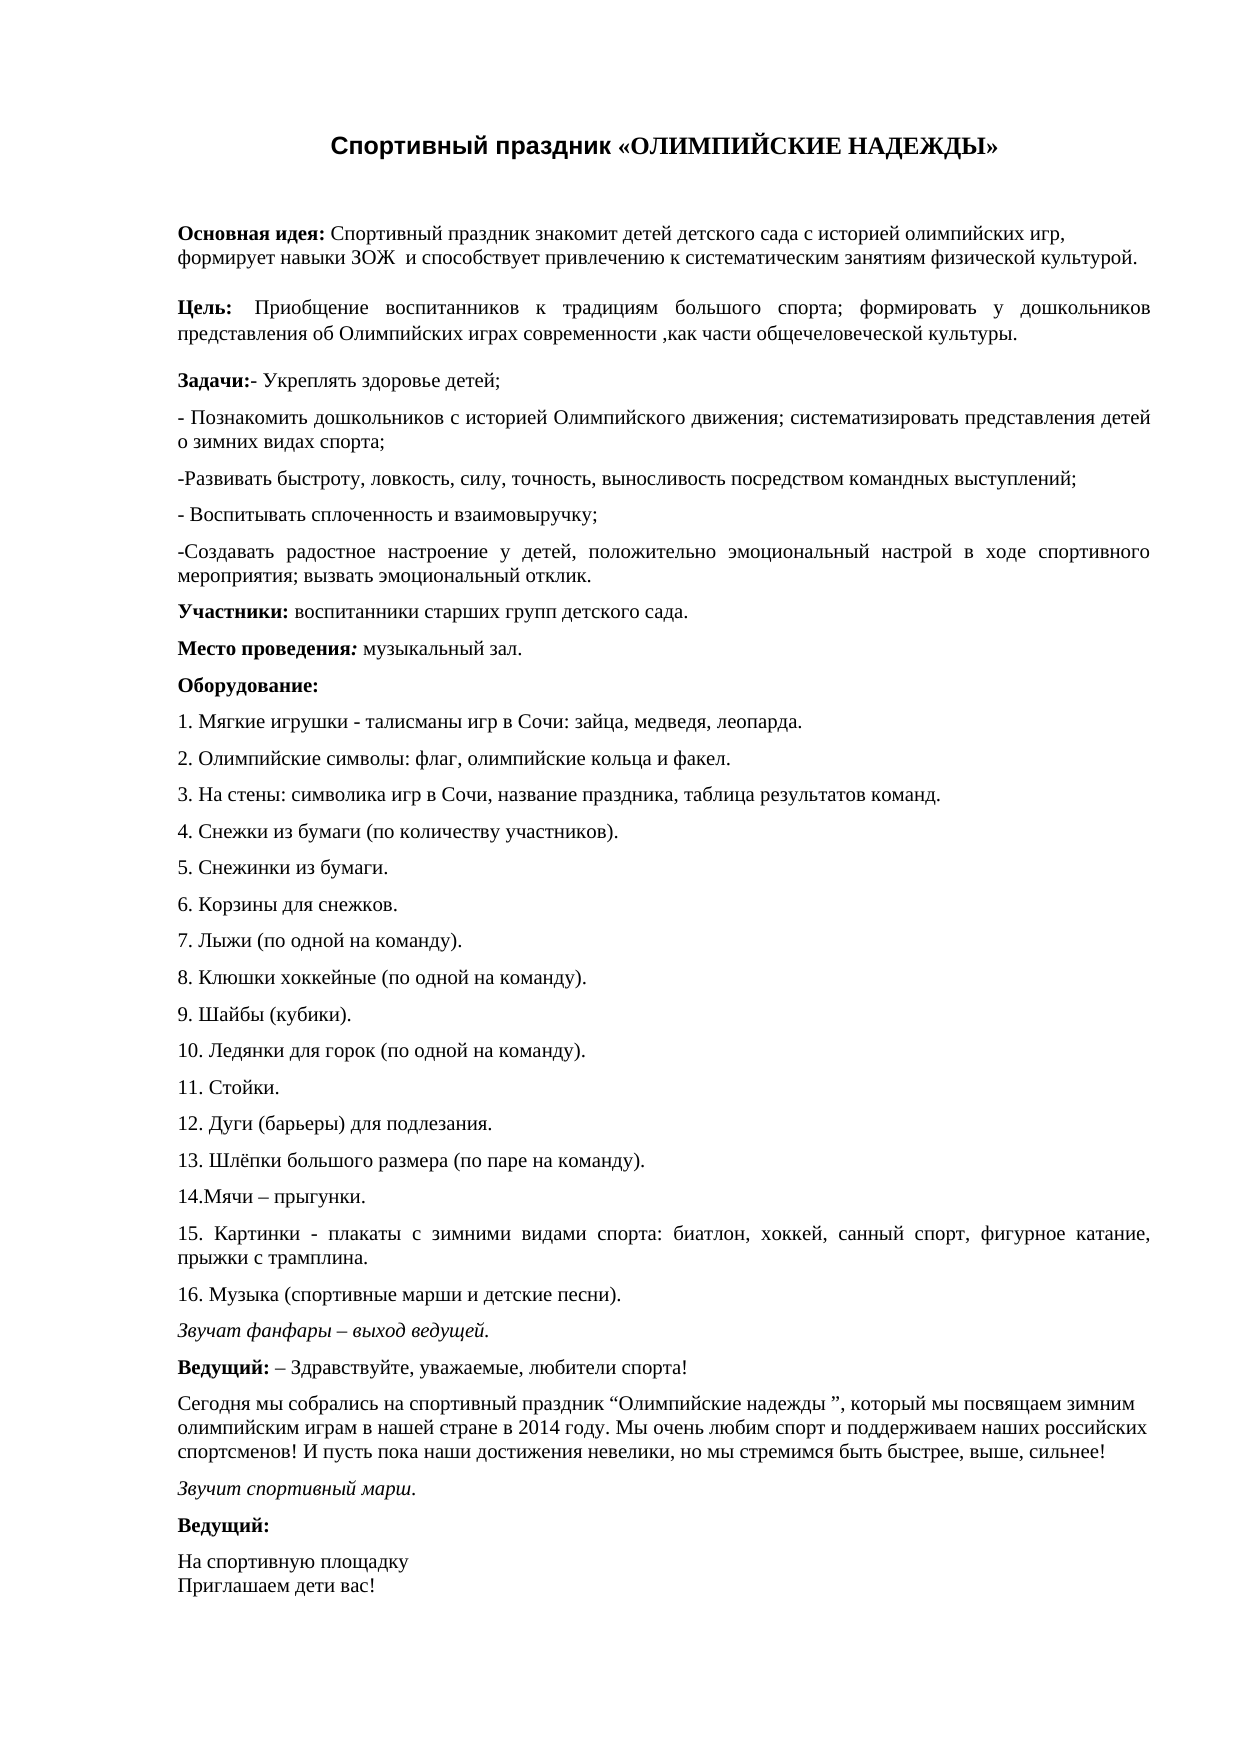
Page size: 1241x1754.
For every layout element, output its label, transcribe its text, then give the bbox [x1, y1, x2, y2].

text 9. Шайбы (кубики). [177, 1002, 1152, 1026]
text 16. Музыка (спортивные марши и детские песни). [177, 1282, 1152, 1306]
text Спортивный праздник «ОЛИМПИЙСКИЕ НАДЕЖДЫ» [177, 131, 1152, 159]
text 15. Картинки - плакаты с зимними видами спорта: биатлон, хоккей, санный спорт, фигурное катание, прыжки с трамплина. [177, 1221, 1152, 1269]
text 10. Ледянки для горок (по одной на команду). [177, 1038, 1152, 1062]
text 12. Дуги (барьеры) для подлезания. [177, 1111, 1152, 1135]
text 4. Снежки из бумаги (по количеству участников). [177, 819, 1152, 843]
text Место проведения: музыкальный зал. [177, 636, 1152, 660]
text 6. Корзины для снежков. [177, 892, 1152, 916]
text 1. Мягкие игрушки - талисманы игр в Сочи: зайца, медведя, леопарда. [177, 709, 1152, 733]
text 8. Клюшки хоккейные (по одной на команду). [177, 965, 1152, 989]
text -Создавать радостное настроение у детей, положительно эмоциональный настрой в ходе спортивного мероприятия; вызвать эмоциональный отклик. [177, 539, 1152, 587]
text Ведущий: [177, 1512, 1152, 1537]
text Цель: Приобщение воспитанников к традициям большого спорта; формировать у дошкольников представления об Олимпийских играх современности ,как части общечеловеческой культуры. [177, 292, 1152, 345]
text - Познакомить дошкольников с историей Олимпийского движения; систематизировать представления детей о зимних видах спорта; [177, 405, 1152, 453]
text -Развивать быстроту, ловкость, силу, точность, выносливость посредством командных выступлений; [177, 466, 1152, 490]
text 5. Снежинки из бумаги. [177, 855, 1152, 879]
text 7. Лыжи (по одной на команду). [177, 928, 1152, 952]
text 11. Стойки. [177, 1075, 1152, 1099]
text Участники: воспитанники старших групп детского сада. [177, 599, 1152, 623]
text 3. На стены: символика игр в Сочи, название праздника, таблица результатов команд. [177, 782, 1152, 806]
text Оборудование: [177, 672, 1152, 697]
text 2. Олимпийские символы: флаг, олимпийские кольца и факел. [177, 746, 1152, 770]
text - Воспитывать сплоченность и взаимовыручку; [177, 502, 1152, 526]
text Звучит спортивный марш. [177, 1476, 1152, 1500]
text Сегодня мы собрались на спортивный праздник “Олимпийские надежды ”, который мы посвящаем зимним олимпийским играм в нашей стране в 2014 году. Мы очень любим спорт и поддерживаем наших российских спортсменов! И пусть пока наши достижения невелики, но мы стремимся быть быстрее, выше, сильнее! [177, 1391, 1152, 1463]
text 14.Мячи – прыгунки. [177, 1184, 1152, 1208]
text 13. Шлёпки большого размера (по паре на команду). [177, 1148, 1152, 1172]
text Задачи:- Укреплять здоровье детей; [177, 368, 1152, 392]
text Ведущий: – Здравствуйте, уважаемые, любители спорта! [177, 1355, 1152, 1379]
text Звучат фанфары – выход ведущей. [177, 1318, 1152, 1342]
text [177, 1549, 1152, 1597]
text Основная идея: Спортивный праздник знакомит детей детского сада с историей олимпийских игр, формирует навыки ЗОЖ и способствует привлечению к систематическим занятиям физической культурой. [177, 221, 1152, 269]
